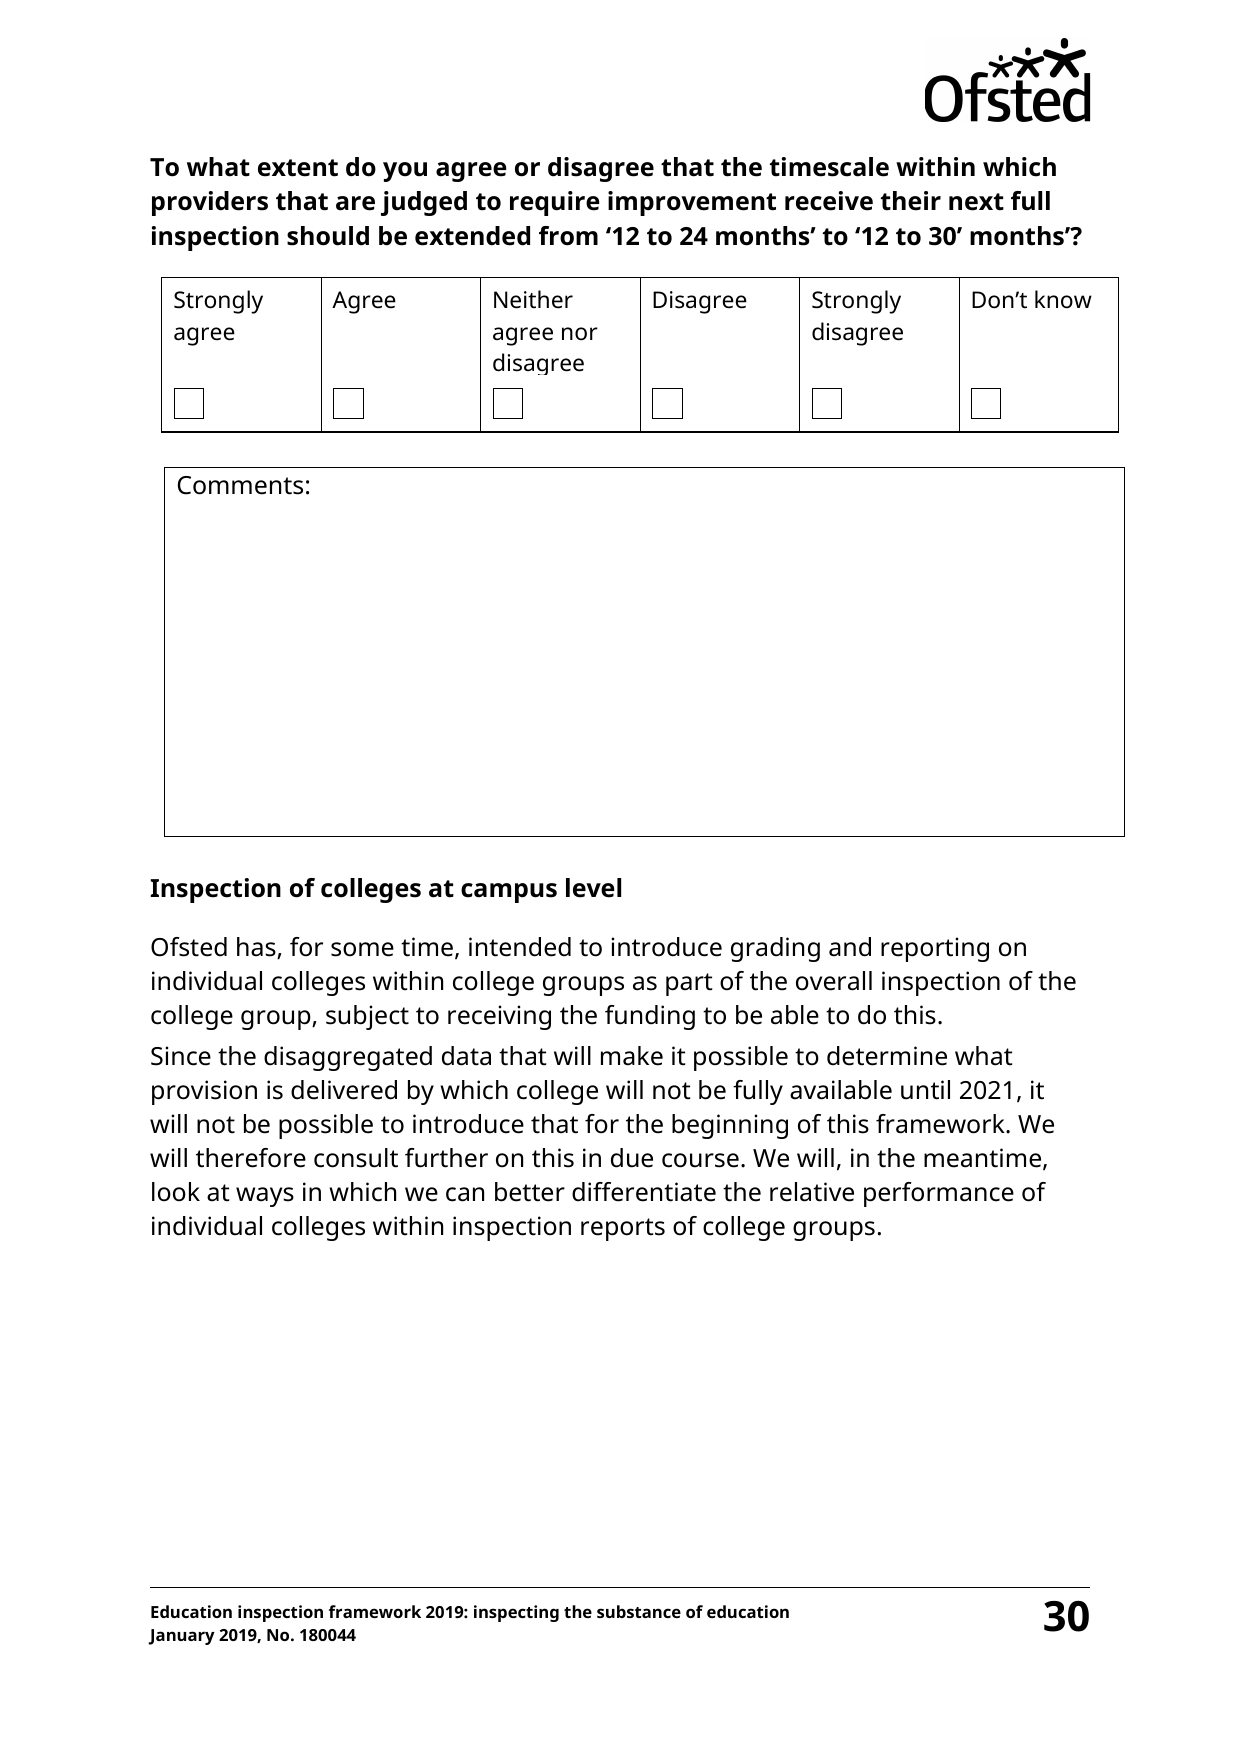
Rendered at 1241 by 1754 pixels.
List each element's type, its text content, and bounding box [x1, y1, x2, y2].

table_cell [641, 375, 799, 431]
table_header Strongly agree [162, 278, 321, 375]
table_cell [162, 375, 321, 431]
subtitle Inspection of colleges at campus level [150, 871, 1090, 905]
text Since the disaggregated data that will make it possible to determine what provision is delivered by which college will not be fully available until 2021, it will not be possible to introduce that for the beginning of this framework. We will therefore consult further on this in due course. We will, in the meantime, look at ways in which we can better differentiate the relative performance of individual colleges within inspection reports of college groups. [150, 1038, 1090, 1243]
table_cell [481, 375, 640, 431]
table_header Neither agree nor disagree [481, 278, 640, 375]
text Ofsted has, for some time, intended to introduce grading and reporting on individual colleges within college groups as part of the overall inspection of the college group, subject to receiving the funding to be able to do this. [150, 930, 1090, 1032]
table_header Don’t know [960, 278, 1118, 375]
table_cell [322, 375, 480, 431]
subtitle To what extent do you agree or disagree that the timescale within which providers that are judged to require improvement receive their next full inspection should be extended from ‘12 to 24 months’ to ‘12 to 30’ months’? [150, 150, 1090, 252]
picture [925, 38, 1091, 122]
table_cell [800, 375, 959, 431]
table_header Disagree [641, 278, 799, 375]
table_header Comments: [165, 468, 1124, 836]
table_cell [960, 375, 1118, 431]
table_header Strongly disagree [800, 278, 959, 375]
table_header Agree [322, 278, 480, 375]
